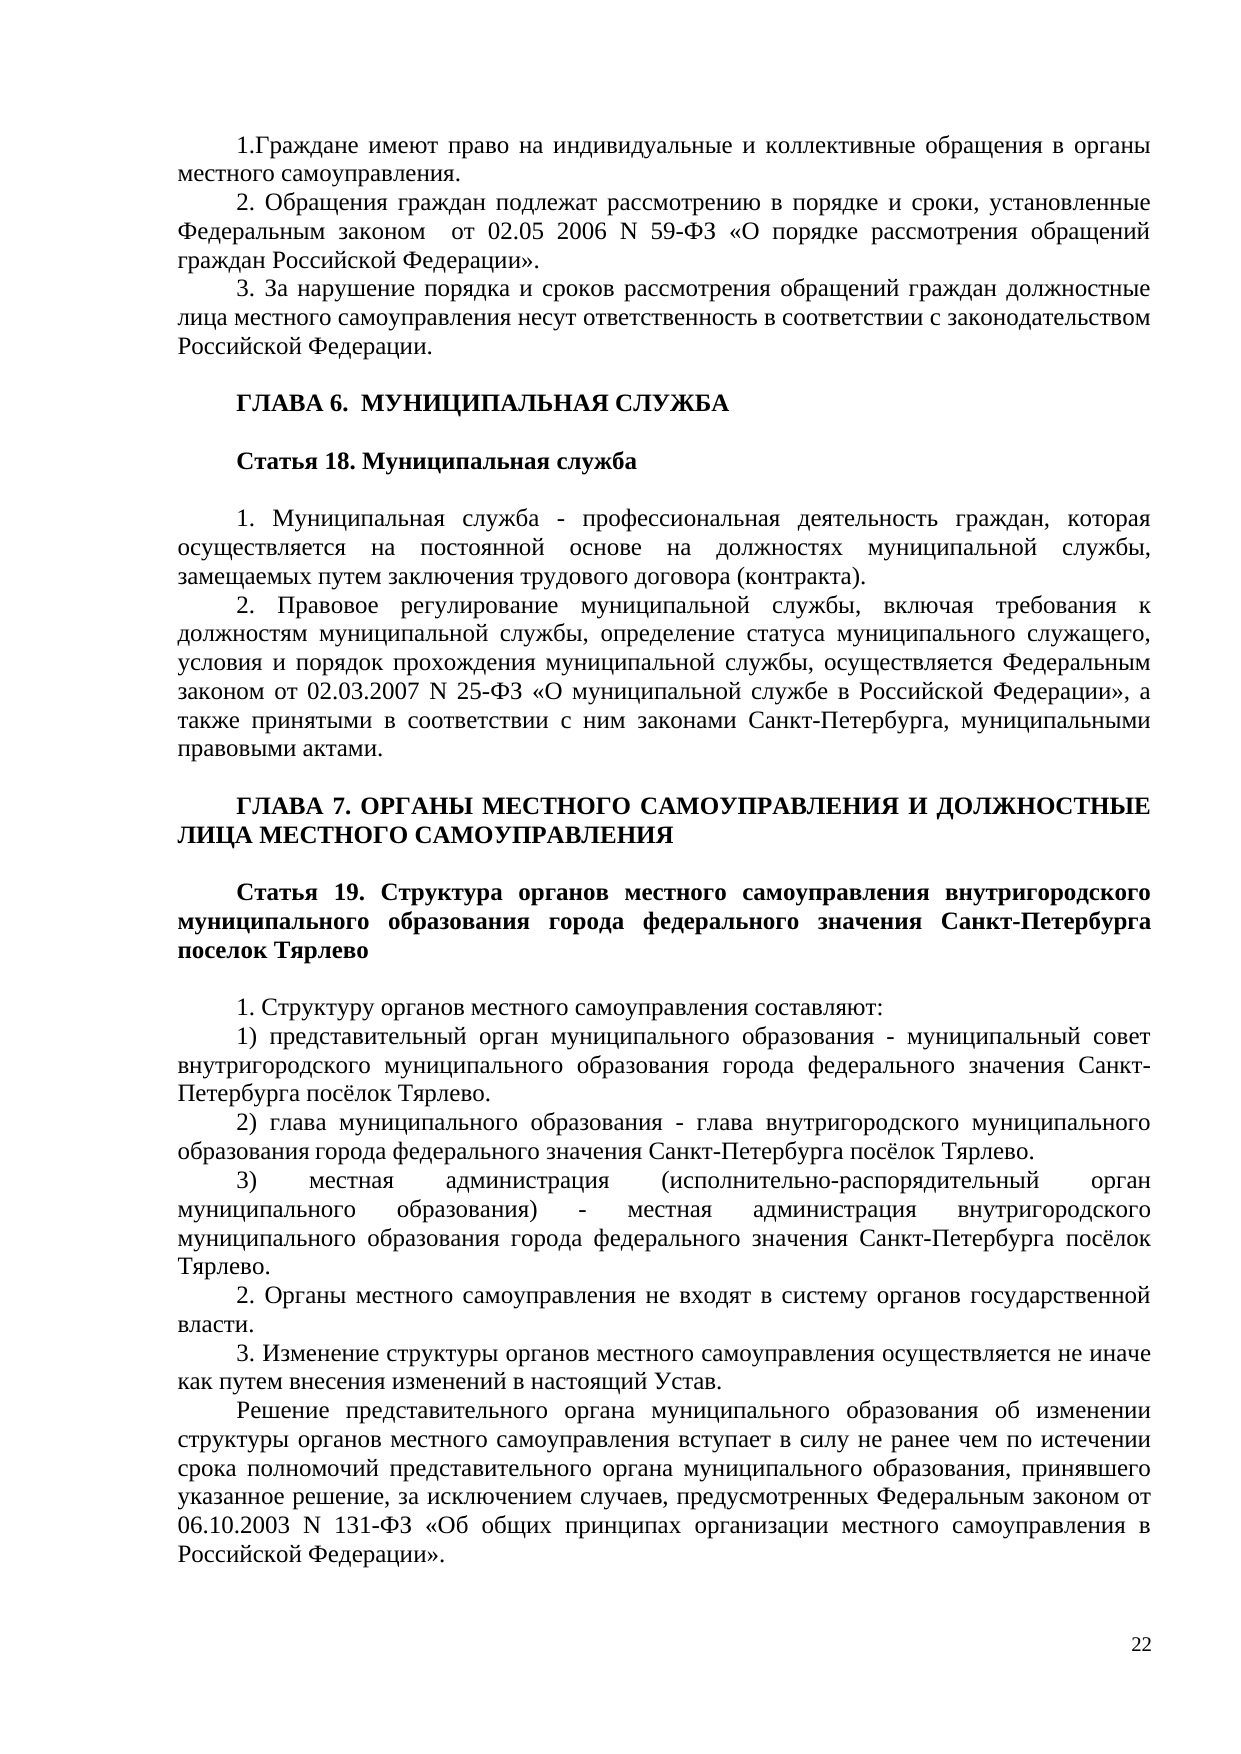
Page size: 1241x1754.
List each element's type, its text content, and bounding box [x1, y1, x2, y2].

text 3. За нарушение порядка и сроков рассмотрения обращений граждан должностные лица местного самоуправления несут ответственность в соответствии с законодательством Российской Федерации. [177, 273, 1152, 360]
text Статья 19. Структура органов местного самоуправления внутригородского муниципального образования города федерального значения Санкт-Петербурга поселок Тярлево [177, 877, 1152, 963]
text 2. Правовое регулирование муниципальной службы, включая требования к должностям муниципальной службы, определение статуса муниципального служащего, условия и порядок прохождения муниципальной службы, осуществляется Федеральным законом от 02.03.2007 N 25-ФЗ «О муниципальной службе в Российской Федерации», а также принятыми в соответствии с ним законами Санкт-Петербурга, муниципальными правовыми актами. [177, 590, 1152, 762]
text 1. Муниципальная служба - профессиональная деятельность граждан, которая осуществляется на постоянной основе на должностях муниципальной службы, замещаемых путем заключения трудового договора (контракта). [177, 503, 1152, 590]
text 3) местная администрация (исполнительно-распорядительный орган муниципального образования) - местная администрация внутригородского муниципального образования города федерального значения Санкт-Петербурга посёлок Тярлево. [177, 1165, 1152, 1280]
text Решение представительного органа муниципального образования об изменении структуры органов местного самоуправления вступает в силу не ранее чем по истечении срока полномочий представительного органа муниципального образования, принявшего указанное решение, за исключением случаев, предусмотренных Федеральным законом от 06.10.2003 N 131-ФЗ «Об общих принципах организации местного самоуправления в Российской Федерации». [177, 1395, 1152, 1568]
text 2. Обращения граждан подлежат рассмотрению в порядке и сроки, установленные Федеральным законом от 02.05 2006 N 59-ФЗ «О порядке рассмотрения обращений граждан Российской Федерации». [177, 187, 1152, 273]
text 1) представительный орган муниципального образования - муниципальный совет внутригородского муниципального образования города федерального значения Санкт-Петербурга посёлок Тярлево. [177, 1021, 1152, 1107]
text 1.Граждане имеют право на индивидуальные и коллективные обращения в органы местного самоуправления. [177, 130, 1152, 187]
text Статья 18. Муниципальная служба [177, 446, 1152, 475]
text 2) глава муниципального образования - глава внутригородского муниципального образования города федерального значения Санкт-Петербурга посёлок Тярлево. [177, 1107, 1152, 1165]
text 1. Структуру органов местного самоуправления составляют: [177, 992, 1152, 1021]
text ГЛАВА 7. ОРГАНЫ МЕСТНОГО САМОУПРАВЛЕНИЯ И ДОЛЖНОСТНЫЕ ЛИЦА МЕСТНОГО САМОУПРАВЛЕНИЯ [177, 791, 1152, 848]
text ГЛАВА 6. МУНИЦИПАЛЬНАЯ СЛУЖБА [177, 388, 1152, 417]
text 3. Изменение структуры органов местного самоуправления осуществляется не иначе как путем внесения изменений в настоящий Устав. [177, 1338, 1152, 1395]
text 2. Органы местного самоуправления не входят в систему органов государственной власти. [177, 1280, 1152, 1338]
